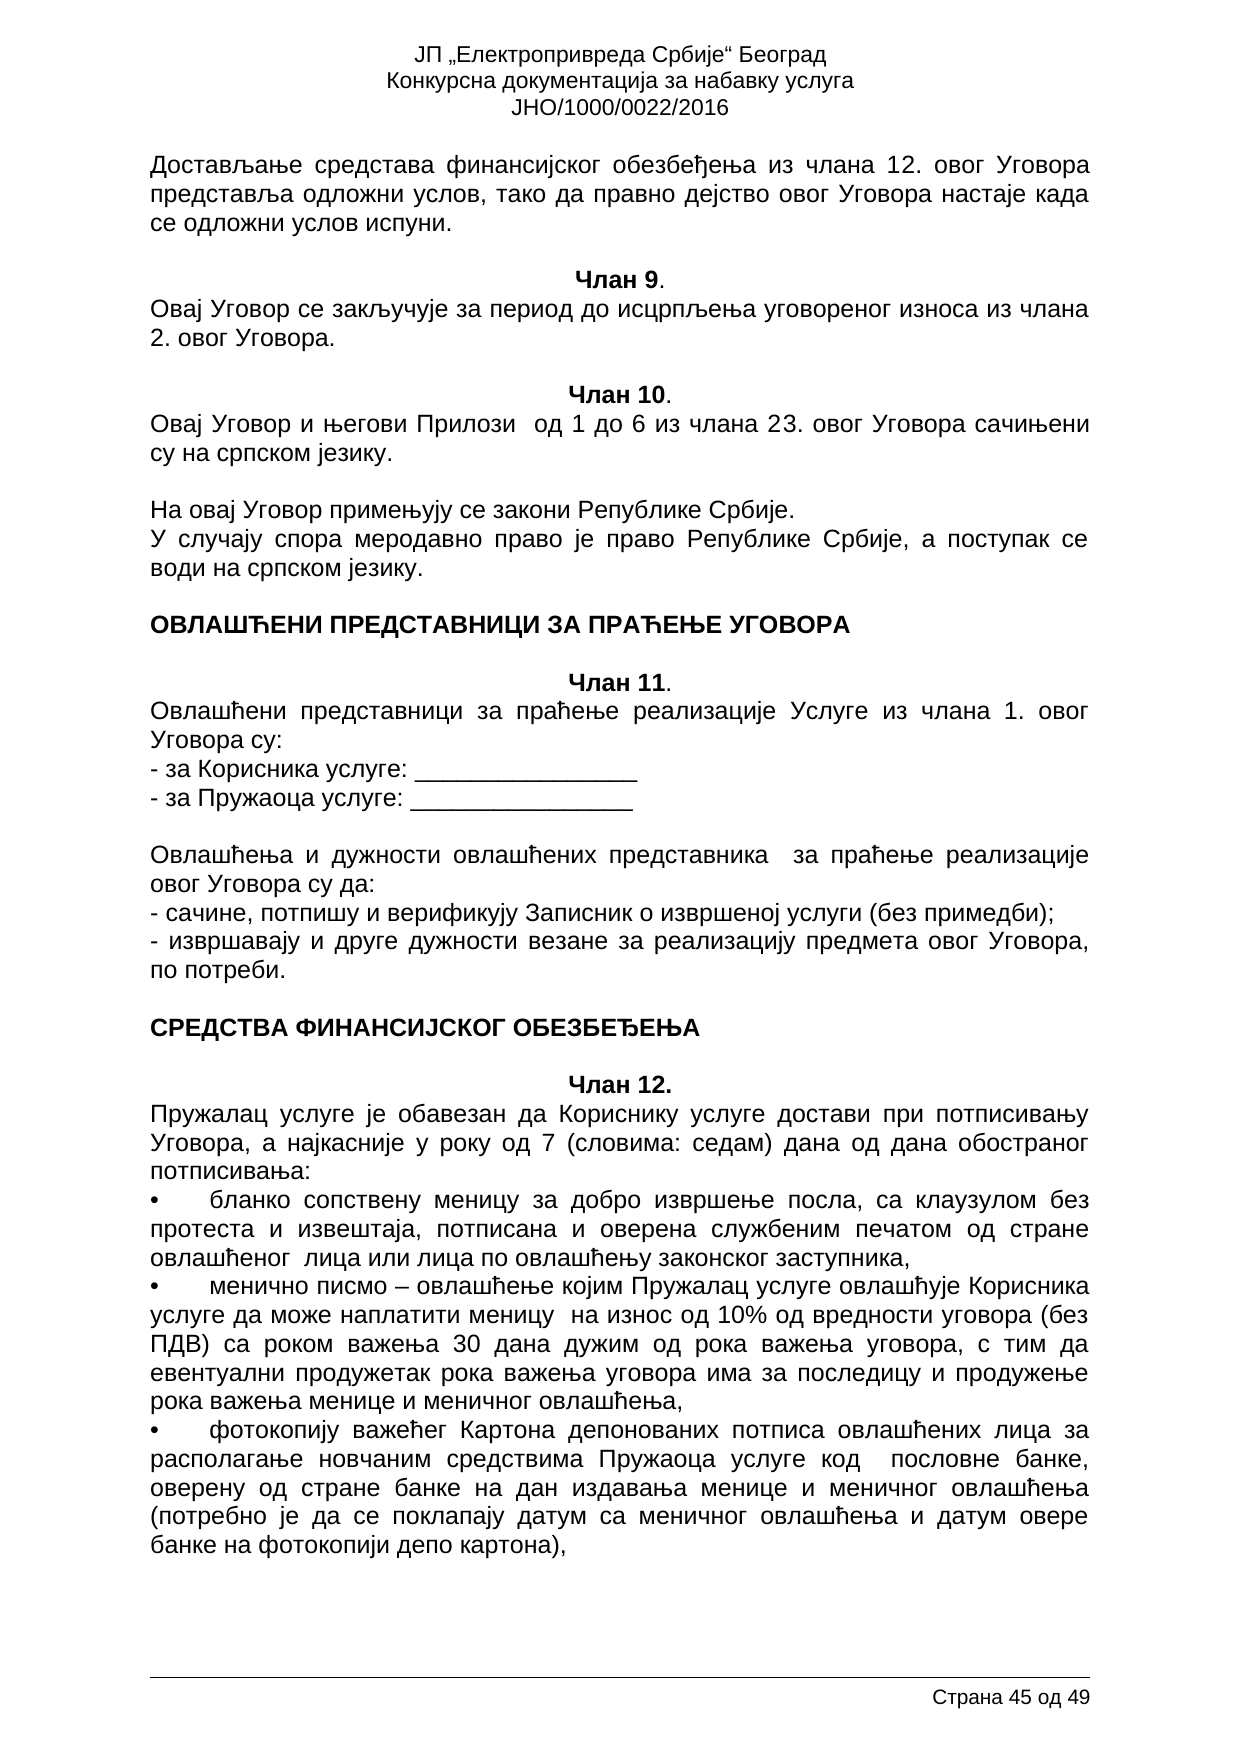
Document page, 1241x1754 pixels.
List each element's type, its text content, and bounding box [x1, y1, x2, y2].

text - за Корисника услуге: ________________ [150, 754, 1090, 782]
text Достављање средстава финансијског обезбеђења из члана 12. овог Уговора представља одложни услов, тако да правно дејство овог Уговора настаје када се одложни услов испуни. [150, 150, 1090, 236]
text • бланко сопствену меницу за добро извршење посла, са клаузулом без протеста и извештаја, потписана и оверена службеним печатом од стране овлашћеног лица или лица по овлашћењу законског заступника, [150, 1185, 1090, 1271]
text Овај Уговор и његови Прилози од 1 до 6 из члана 23. овог Уговора сачињени су на српском језику. [150, 409, 1090, 466]
text Овлашћени представници за праћење реализације Услуге из члана 1. овог Уговора су: [150, 696, 1090, 754]
text - за Пружаоца услуге: ________________ [150, 782, 1090, 811]
text • фотокопију важећег Картона депонованих потписа овлашћених лица за располагање новчаним средствима Пружаоца услуге код пословне банке, оверену од стране банке на дан издавања менице и меничног овлашћења (потребно је да се поклапају датум са меничног овлашћења и датум овере банке на фотокопији депо картона), [150, 1415, 1090, 1559]
text На овај Уговор примењују се закони Републике Србије. [150, 495, 1090, 524]
text Члан 10. [150, 380, 1090, 409]
text Овлашћења и дужности овлашћених представника за праћење реализације овог Уговора су да: [150, 840, 1090, 897]
text Члан 11. [150, 667, 1090, 696]
text Члан 12. [150, 1070, 1090, 1099]
text Овај Уговор се закључује за период до исцрпљења уговореног износа из члана 2. овог Уговора. [150, 294, 1090, 351]
text Члан 9. [150, 265, 1090, 294]
text У случају спора меродавно право је право Републике Србије, а поступак се води на српском језику. [150, 524, 1090, 581]
text - сачине, потпишу и верификују Записник о извршеној услуги (без примедби); [150, 897, 1090, 926]
text - извршавају и друге дужности везане за реализацију предмета овог Уговора, по потреби. [150, 926, 1090, 984]
text ОВЛАШЋЕНИ ПРЕДСТАВНИЦИ ЗА ПРАЋЕЊЕ УГОВОРА [150, 610, 1090, 639]
text Пружалац услуге је обавезан да Кориснику услуге достави при потписивању Уговора, а најкасније у року од 7 (словима: седам) дана од дана обостраног потписивања: [150, 1099, 1090, 1185]
text • менично писмо – овлашћење којим Пружалац услуге овлашћује Корисника услуге да може наплатити меницу на износ од 10% од вредности уговора (без ПДВ) са роком важења 30 дана дужим од рока важења уговора, с тим да евентуални продужетак рока важења уговора има за последицу и продужење рока важења менице и меничног овлашћења, [150, 1271, 1090, 1415]
text СРЕДСТВА ФИНАНСИЈСКОГ ОБЕЗБЕЂЕЊА [150, 1012, 1090, 1041]
